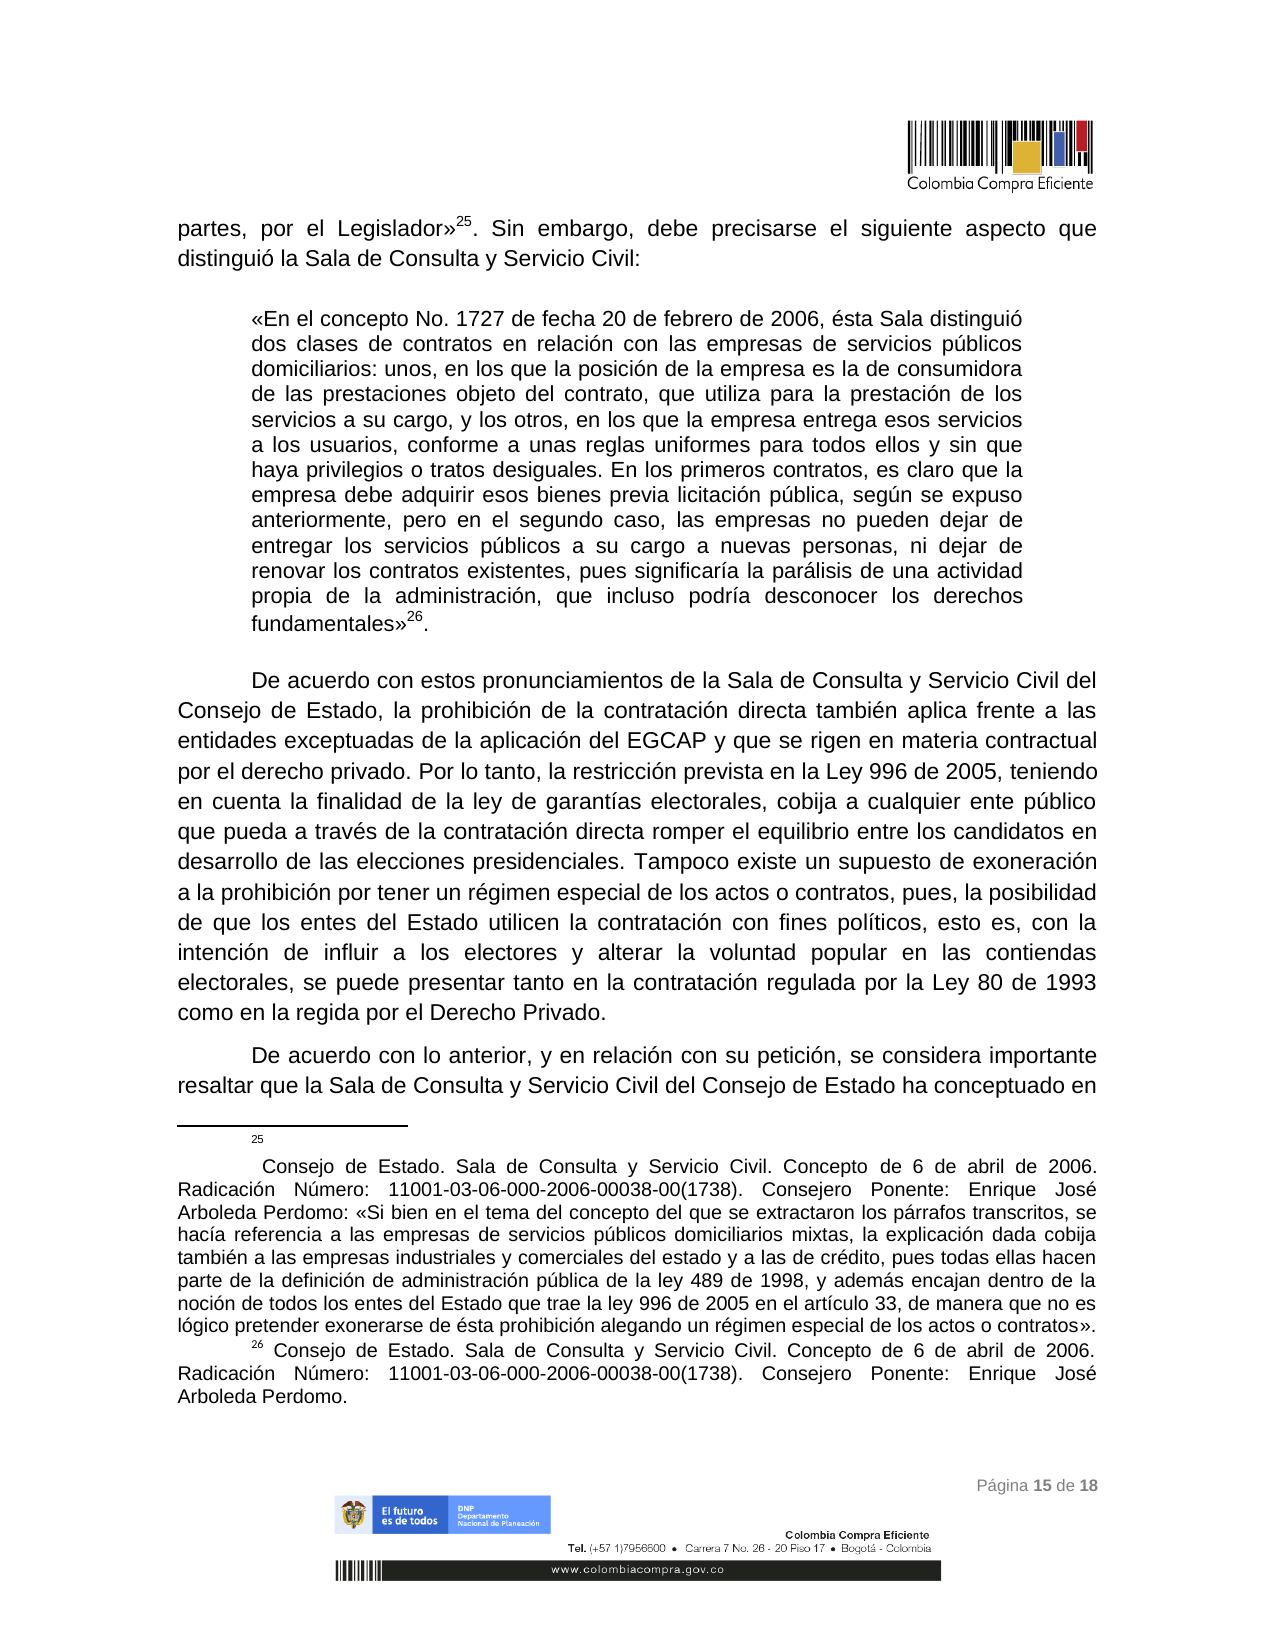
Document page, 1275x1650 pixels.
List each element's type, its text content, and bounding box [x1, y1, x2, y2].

text De acuerdo con lo anterior, y en relación con su petición, se considera importante resaltar que la Sala de Consulta y Servicio Civil del Consejo de Estado ha conceptuado en relación con la posibilidad de que las entidades públicas reciban donaciones y, al efecto, consideró que, con base en la prohibición contenida en el artículo 355 de la Constitución Política, en principio, no están prohibidas las donaciones en favor de entidades públicas: [177, 1042, 1098, 1099]
picture [899, 114, 1099, 196]
text De acuerdo con estos pronunciamientos de la Sala de Consulta y Servicio Civil del Consejo de Estado, la prohibición de la contratación directa también aplica frente a las entidades exceptuadas de la aplicación del EGCAP y que se rigen en materia contractual por el derecho privado. Por lo tanto, la restricción prevista en la Ley 996 de 2005, teniendo en cuenta la finalidad de la ley de garantías electorales, cobija a cualquier ente público que pueda a través de la contratación directa romper el equilibrio entre los candidatos en desarrollo de las elecciones presidenciales. Tampoco existe un supuesto de exoneración a la prohibición por tener un régimen especial de los actos o contratos, pues, la posibilidad de que los entes del Estado utilicen la contratación con fines políticos, esto es, con la intención de influir a los electores y alterar la voluntad popular en las contiendas electorales, se puede presentar tanto en la contratación regulada por la Ley 80 de 1993 como en la regida por el Derecho Privado. [177, 667, 1098, 1026]
text «En el concepto No. 1727 de fecha 20 de febrero de 2006, ésta Sala distinguió dos clases de contratos en relación con las empresas de servicios públicos domiciliarios: unos, en los que la posición de la empresa es la de consumidora de las prestaciones objeto del contrato, que utiliza para la prestación de los servicios a su cargo, y los otros, en los que la empresa entrega esos servicios a los usuarios, conforme a unas reglas uniformes para todos ellos y sin que haya privilegios o tratos desiguales. En los primeros contratos, es claro que la empresa debe adquirir esos bienes previa licitación pública, según se expuso anteriormente, pero en el segundo caso, las empresas no pueden dejar de entregar los servicios públicos a su cargo a nuevas personas, ni dejar de renovar los contratos existentes, pues significaría la parálisis de una actividad propia de la administración, que incluso podría desconocer los derechos fundamentales». [251, 306, 1024, 637]
picture [334, 1495, 942, 1581]
